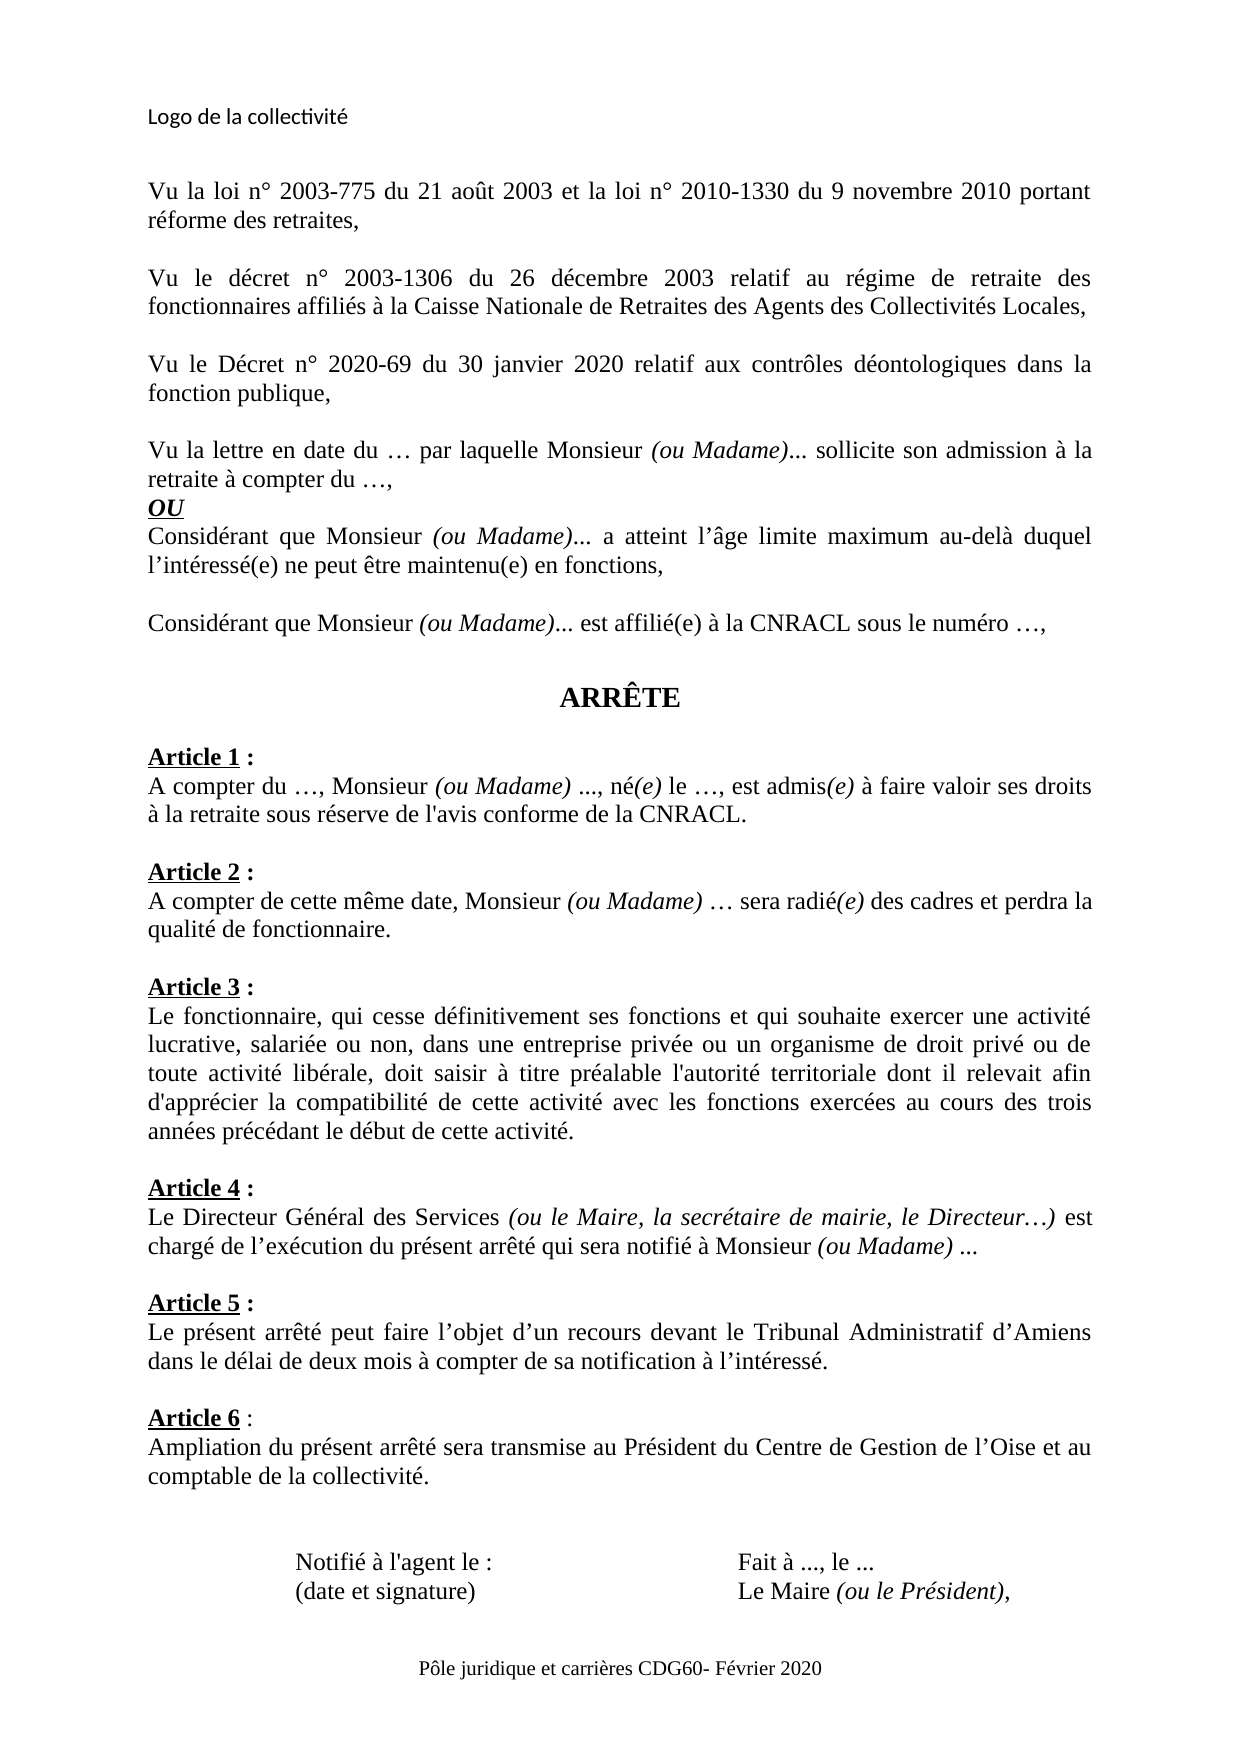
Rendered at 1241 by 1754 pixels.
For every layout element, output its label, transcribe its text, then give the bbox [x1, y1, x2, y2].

text Vu la lettre en date du … par laquelle Monsieur (ou Madame)... sollicite son admission à la retraite à compter du …, [148, 435, 1093, 493]
text A compter du …, Monsieur (ou Madame) ..., né(e) le …, est admis(e) à faire valoir ses droits à la retraite sous réserve de l'avis conforme de la CNRACL. [148, 771, 1093, 828]
text (date et signature) Le Maire (ou le Président), [221, 1576, 1093, 1604]
text OU [148, 493, 1093, 521]
text Article 2 : [148, 857, 1093, 886]
text Considérant que Monsieur (ou Madame)... a atteint l’âge limite maximum au-delà duquel l’intéressé(e) ne peut être maintenu(e) en fonctions, [148, 521, 1093, 579]
text Vu le Décret n° 2020-69 du 30 janvier 2020 relatif aux contrôles déontologiques dans la fonction publique, [148, 349, 1093, 406]
text Vu la loi n° 2003-775 du 21 août 2003 et la loi n° 2010-1330 du 9 novembre 2010 portant réforme des retraites, [148, 176, 1093, 234]
text Le fonctionnaire, qui cesse définitivement ses fonctions et qui souhaite exercer une activité lucrative, salariée ou non, dans une entreprise privée ou un organisme de droit privé ou de toute activité libérale, doit saisir à titre préalable l'autorité territoriale dont il relevait afin d'apprécier la compatibilité de cette activité avec les fonctions exercées au cours des trois années précédant le début de cette activité. [148, 1001, 1093, 1144]
text Le Directeur Général des Services (ou le Maire, la secrétaire de mairie, le Directeur…) est chargé de l’exécution du présent arrêté qui sera notifié à Monsieur (ou Madame) ... [148, 1202, 1093, 1259]
text Article 3 : [148, 972, 1093, 1001]
text Notifié à l'agent le : Fait à ..., le ... [221, 1547, 1093, 1576]
text Article 4 : [148, 1173, 1093, 1202]
text Article 5 : [148, 1288, 1093, 1317]
text Considérant que Monsieur (ou Madame)... est affilié(e) à la CNRACL sous le numéro …, [148, 608, 1093, 636]
text Vu le décret n° 2003-1306 du relatif au régime de retraite des fonctionnaires affiliés à de Retraites des Agents des Collectivités Locales, [148, 263, 1093, 320]
text Le présent arrêté peut faire l’objet d’un recours devant le Tribunal Administratif d’Amiens dans le délai de deux mois à compter de sa notification à l’intéressé. [148, 1317, 1093, 1374]
text Ampliation du présent arrêté sera transmise au Président du Centre de Gestion de l’Oise et au comptable de la collectivité. [148, 1432, 1093, 1489]
text Article 1 : [148, 742, 1093, 771]
text Article 6 : [148, 1403, 1093, 1432]
text ARRÊTE [148, 680, 1093, 713]
text A compter de cette même date, Monsieur (ou Madame) … sera radié(e) des cadres et perdra la qualité de fonctionnaire. [148, 886, 1093, 943]
